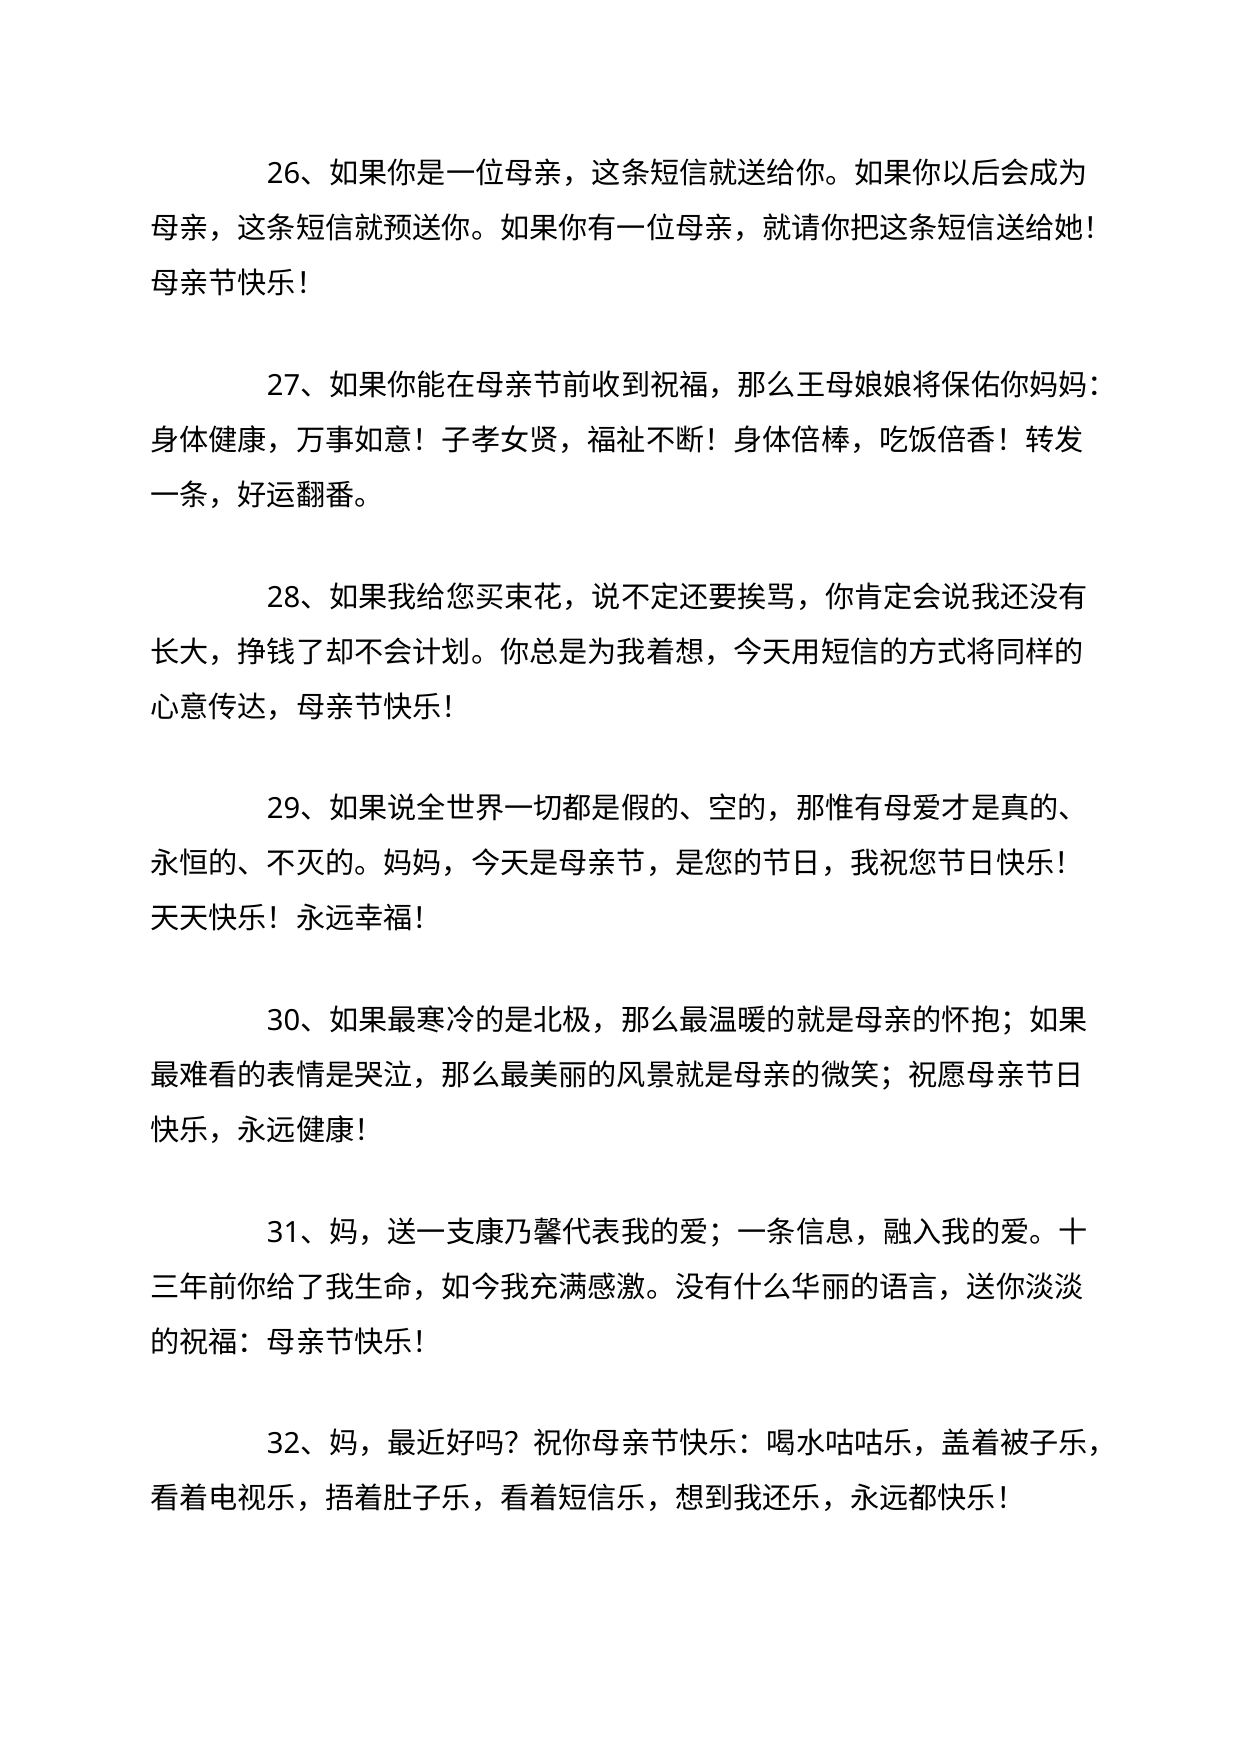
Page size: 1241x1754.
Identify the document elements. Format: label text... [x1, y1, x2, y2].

text 32、妈，最近好吗？祝你母亲节快乐：喝水咕咕乐，盖着被子乐，看着电视乐，捂着肚子乐，看着短信乐，想到我还乐，永远都快乐！ [150, 1420, 1090, 1517]
text 27、如果你能在母亲节前收到祝福，那么王母娘娘将保佑你妈妈：身体健康，万事如意！子孝女贤，福祉不断！身体倍棒，吃饭倍香！转发一条，好运翻番。 [150, 362, 1090, 514]
text 29、如果说全世界一切都是假的、空的，那惟有母爱才是真的、永恒的、不灭的。妈妈，今天是母亲节，是您的节日，我祝您节日快乐！天天快乐！永远幸福！ [150, 785, 1090, 937]
text 31、妈，送一支康乃馨代表我的爱；一条信息，融入我的爱。十三年前你给了我生命，如今我充满感激。没有什么华丽的语言，送你淡淡的祝福：母亲节快乐！ [150, 1208, 1090, 1361]
text 28、如果我给您买束花，说不定还要挨骂，你肯定会说我还没有长大，挣钱了却不会计划。你总是为我着想，今天用短信的方式将同样的心意传达，母亲节快乐！ [150, 573, 1090, 726]
text 26、如果你是一位母亲，这条短信就送给你。如果你以后会成为母亲，这条短信就预送你。如果你有一位母亲，就请你把这条短信送给她！母亲节快乐！ [150, 150, 1090, 302]
text 30、如果最寒冷的是北极，那么最温暖的就是母亲的怀抱；如果最难看的表情是哭泣，那么最美丽的风景就是母亲的微笑；祝愿母亲节日快乐，永远健康！ [150, 997, 1090, 1149]
